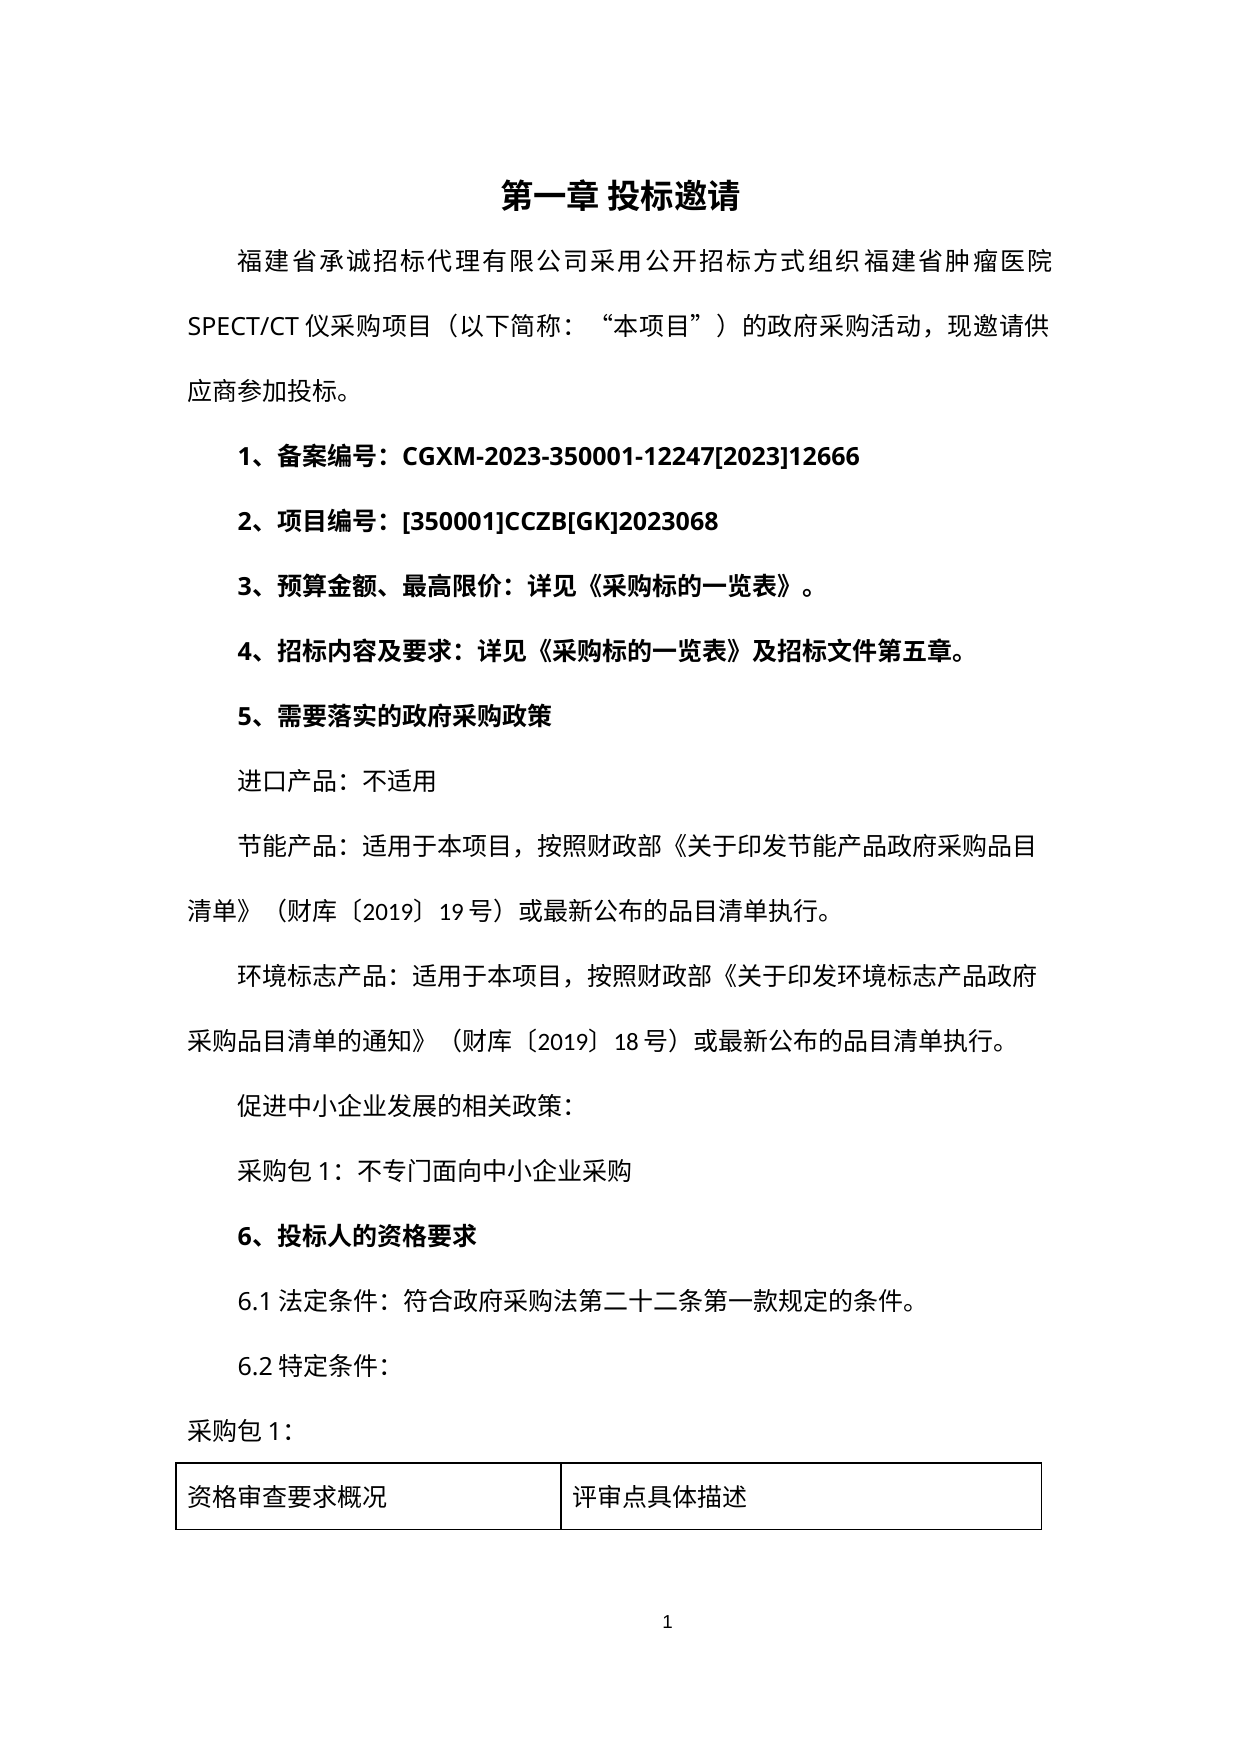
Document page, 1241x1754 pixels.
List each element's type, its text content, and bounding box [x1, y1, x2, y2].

text 促进中小企业发展的相关政策： [187, 1072, 1053, 1137]
text 进口产品：不适用 [187, 747, 1053, 812]
text 6、投标人的资格要求 [187, 1202, 1053, 1267]
text 4、招标内容及要求：详见《采购标的一览表》及招标文件第五章。 [187, 617, 1053, 682]
text 5、需要落实的政府采购政策 [187, 682, 1053, 747]
text 6.2特定条件： [187, 1332, 1053, 1397]
table_header 评审点具体描述 [562, 1464, 1041, 1528]
text 2、项目编号：[350001]CCZB[GK]2023068 [187, 487, 1053, 552]
table_header 资格审查要求概况 [177, 1464, 560, 1528]
text 采购包1：不专门面向中小企业采购 [187, 1137, 1053, 1202]
text 采购包1： [187, 1397, 1053, 1462]
text 6.1法定条件：符合政府采购法第二十二条第一款规定的条件。 [187, 1267, 1053, 1332]
text 福建省承诚招标代理有限公司采用公开招标方式组织福建省肿瘤医院SPECT/CT仪采购项目（以下简称：“本项目”）的政府采购活动，现邀请供应商参加投标。 [187, 227, 1053, 422]
text 3、预算金额、最高限价：详见《采购标的一览表》。 [187, 552, 1053, 617]
text 环境标志产品：适用于本项目，按照财政部《关于印发环境标志产品政府采购品目清单的通知》（财库〔2019〕18号）或最新公布的品目清单执行。 [187, 942, 1053, 1072]
text 第一章 投标邀请 [187, 162, 1053, 227]
text 1、备案编号：CGXM-2023-350001-12247[2023]12666 [187, 422, 1053, 487]
text 节能产品：适用于本项目，按照财政部《关于印发节能产品政府采购品目清单》（财库〔2019〕19号）或最新公布的品目清单执行。 [187, 812, 1053, 942]
